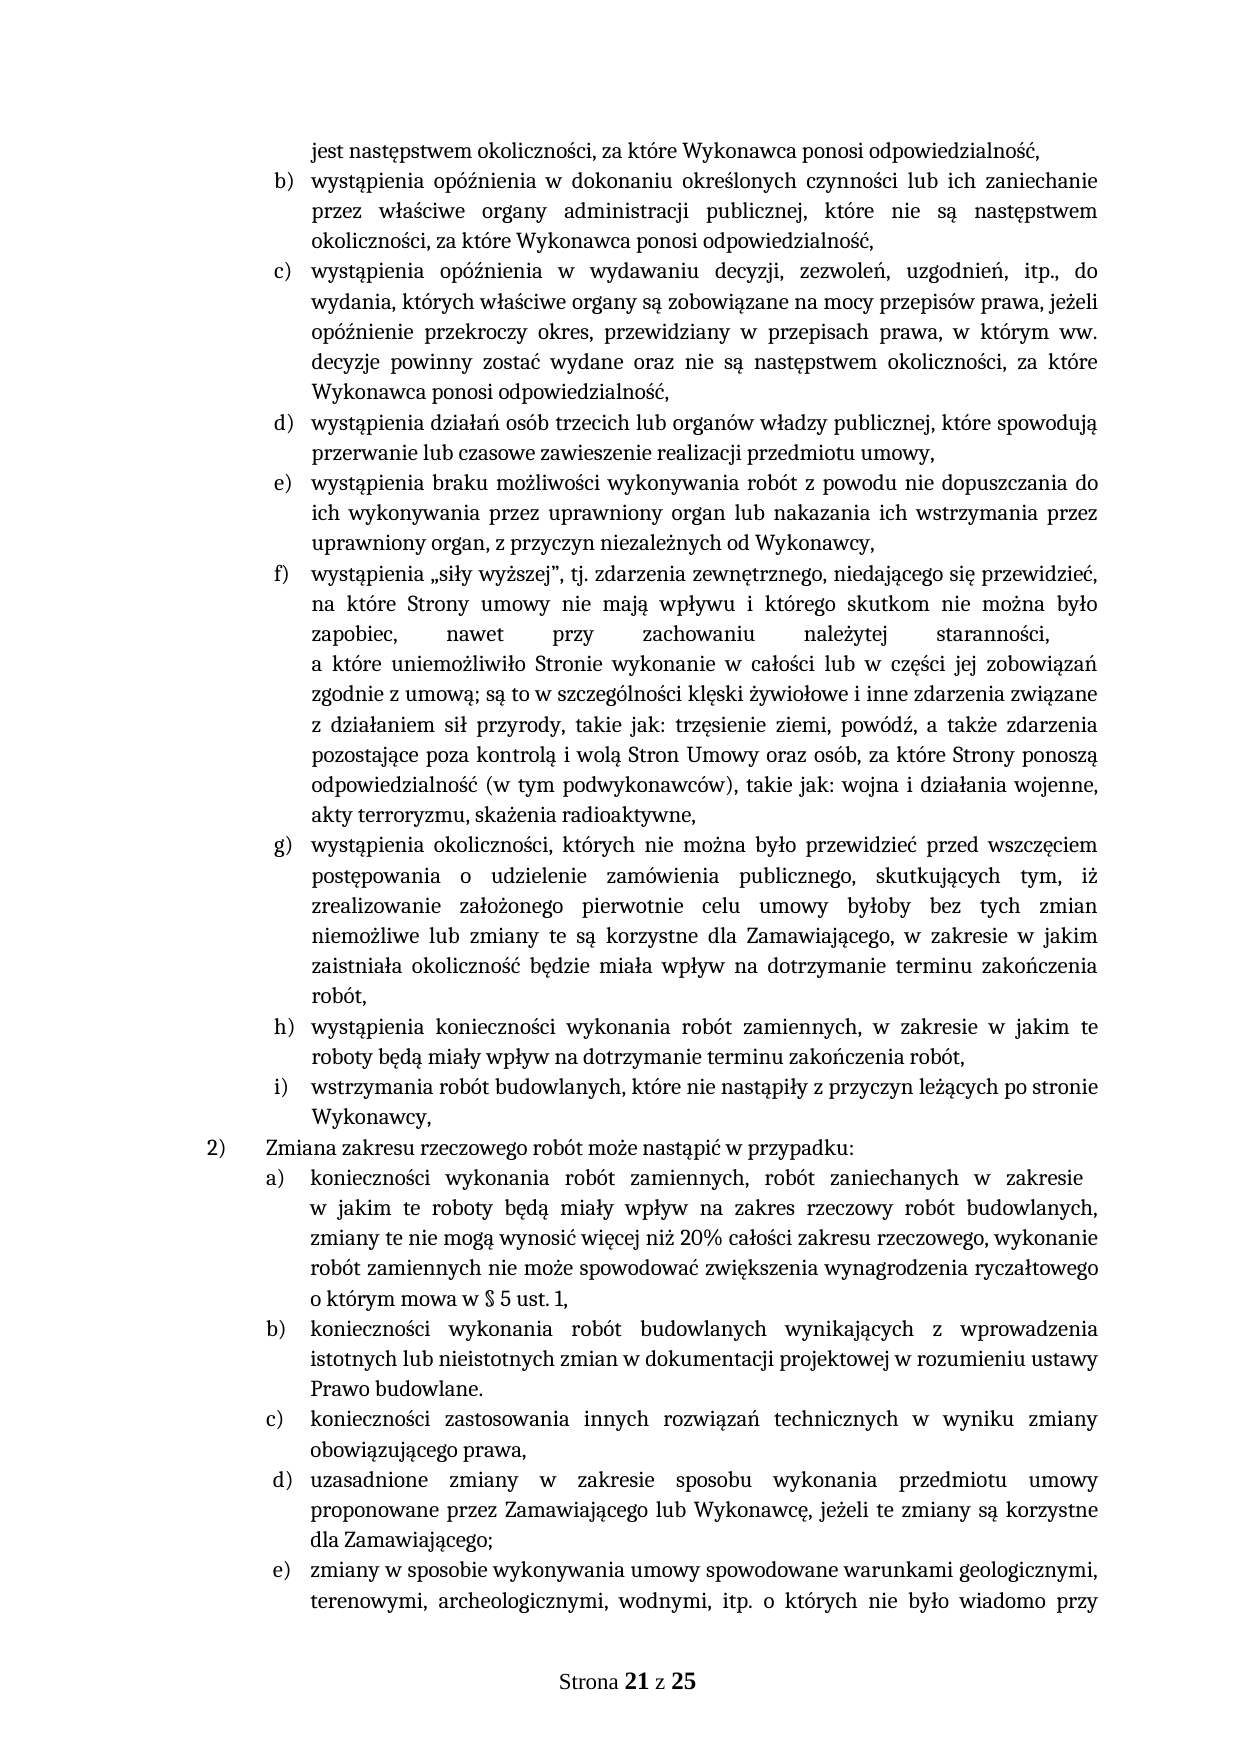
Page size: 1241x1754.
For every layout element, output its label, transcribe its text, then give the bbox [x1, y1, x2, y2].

list Zamawiający dopuszcza zmianę postanowień zawartej Umowy w stosunku do treści oferty na podstawie, której dokonano wyboru Wykonawcy, w następującym zakresie: [148, 198, 1099, 254]
list wystąpienia działań osób trzecich lub organów władzy publicznej, które spowodują przerwanie lub czasowe zawieszenie realizacji przedmiotu umowy, [274, 742, 1099, 798]
text Zmiana umowy [148, 168, 1107, 194]
text § 16 [148, 137, 1107, 164]
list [266, 1497, 1099, 1614]
list wystąpienia braku możliwości wykonywania robót z powodu nie dopuszczania do ich wykonywania przez uprawniony organ lub nakazania ich wstrzymania przez uprawniony organ, z przyczyn niezależnych od Wykonawcy, [274, 802, 1099, 889]
list wystąpienia okoliczności, których nie można było przewidzieć przed wszczęciem postępowania o udzielenie zamówienia publicznego, skutkujących tym, iż zrealizowanie założonego pierwotnie celu umowy byłoby bez tych zmian niemożliwe lub zmiany te są korzystne dla Zamawiającego, w zakresie w jakim zaistniała okoliczność będzie miała wpływ na dotrzymanie terminu zakończenia robót, [274, 1164, 1099, 1342]
list wystąpienia opóźnienia w wydawaniu decyzji, zezwoleń, uzgodnień, itp., do wydania, których właściwe organy są zobowiązane na mocy przepisów prawa, jeżeli opóźnienie przekroczy okres, przewidziany w przepisach prawa, w którym ww. decyzje powinny zostać wydane oraz nie są następstwem okoliczności, za które Wykonawca ponosi odpowiedzialność, [274, 591, 1099, 738]
list wstrzymania robót budowlanych, które nie nastąpiły z przyczyn leżących po stronie Wykonawcy, [274, 1406, 1099, 1463]
list Zmiana zakresu rzeczowego robót może nastąpić w przypadku: [207, 1467, 1099, 1493]
list wystąpienia „siły wyższej”, tj. zdarzenia zewnętrznego, niedającego się przewidzieć, na które Strony umowy nie mają wpływu i którego skutkom nie można było zapobiec, nawet przy zachowaniu należytej staranności, a które uniemożliwiło Stronie wykonanie w całości lub w części jej zobowiązań zgodnie z umową; są to w szczególności klęski żywiołowe i inne zdarzenia związane z działaniem sił przyrody, takie jak: trzęsienie ziemi, powódź, a także zdarzenia pozostające poza kontrolą i wolą Stron Umowy oraz osób, za które Strony ponoszą odpowiedzialność (w tym podwykonawców), takie jak: wojna i działania wojenne, akty terroryzmu, skażenia radioaktywne, [274, 893, 1099, 1161]
list wystąpienia niekorzystnych warunków atmosferycznych, uniemożliwiających prawidłowe wykonanie robót, w szczególności z powodu technologii realizacji prac określonej umową, normami lub innymi przepisami, wymagającej konkretnych warunków atmosferycznych, jeżeli konieczność wykonania prac w tym okresie nie jest następstwem okoliczności, za które Wykonawca ponosi odpowiedzialność, [274, 349, 1099, 496]
list wystąpienia konieczności wykonania robót zamiennych, w zakresie w jakim te roboty będą miały wpływ na dotrzymanie terminu zakończenia robót, [274, 1346, 1099, 1402]
list zmiana terminu zakończenia robót o okres trwania przyczyn z powodu których będzie niemożliwe dotrzymanie terminu zakończenia robót może nastąpić w przypadku: [214, 258, 1099, 345]
list wystąpienia opóźnienia w dokonaniu określonych czynności lub ich zaniechanie przez właściwe organy administracji publicznej, które nie są następstwem okoliczności, za które Wykonawca ponosi odpowiedzialność, [274, 500, 1099, 587]
